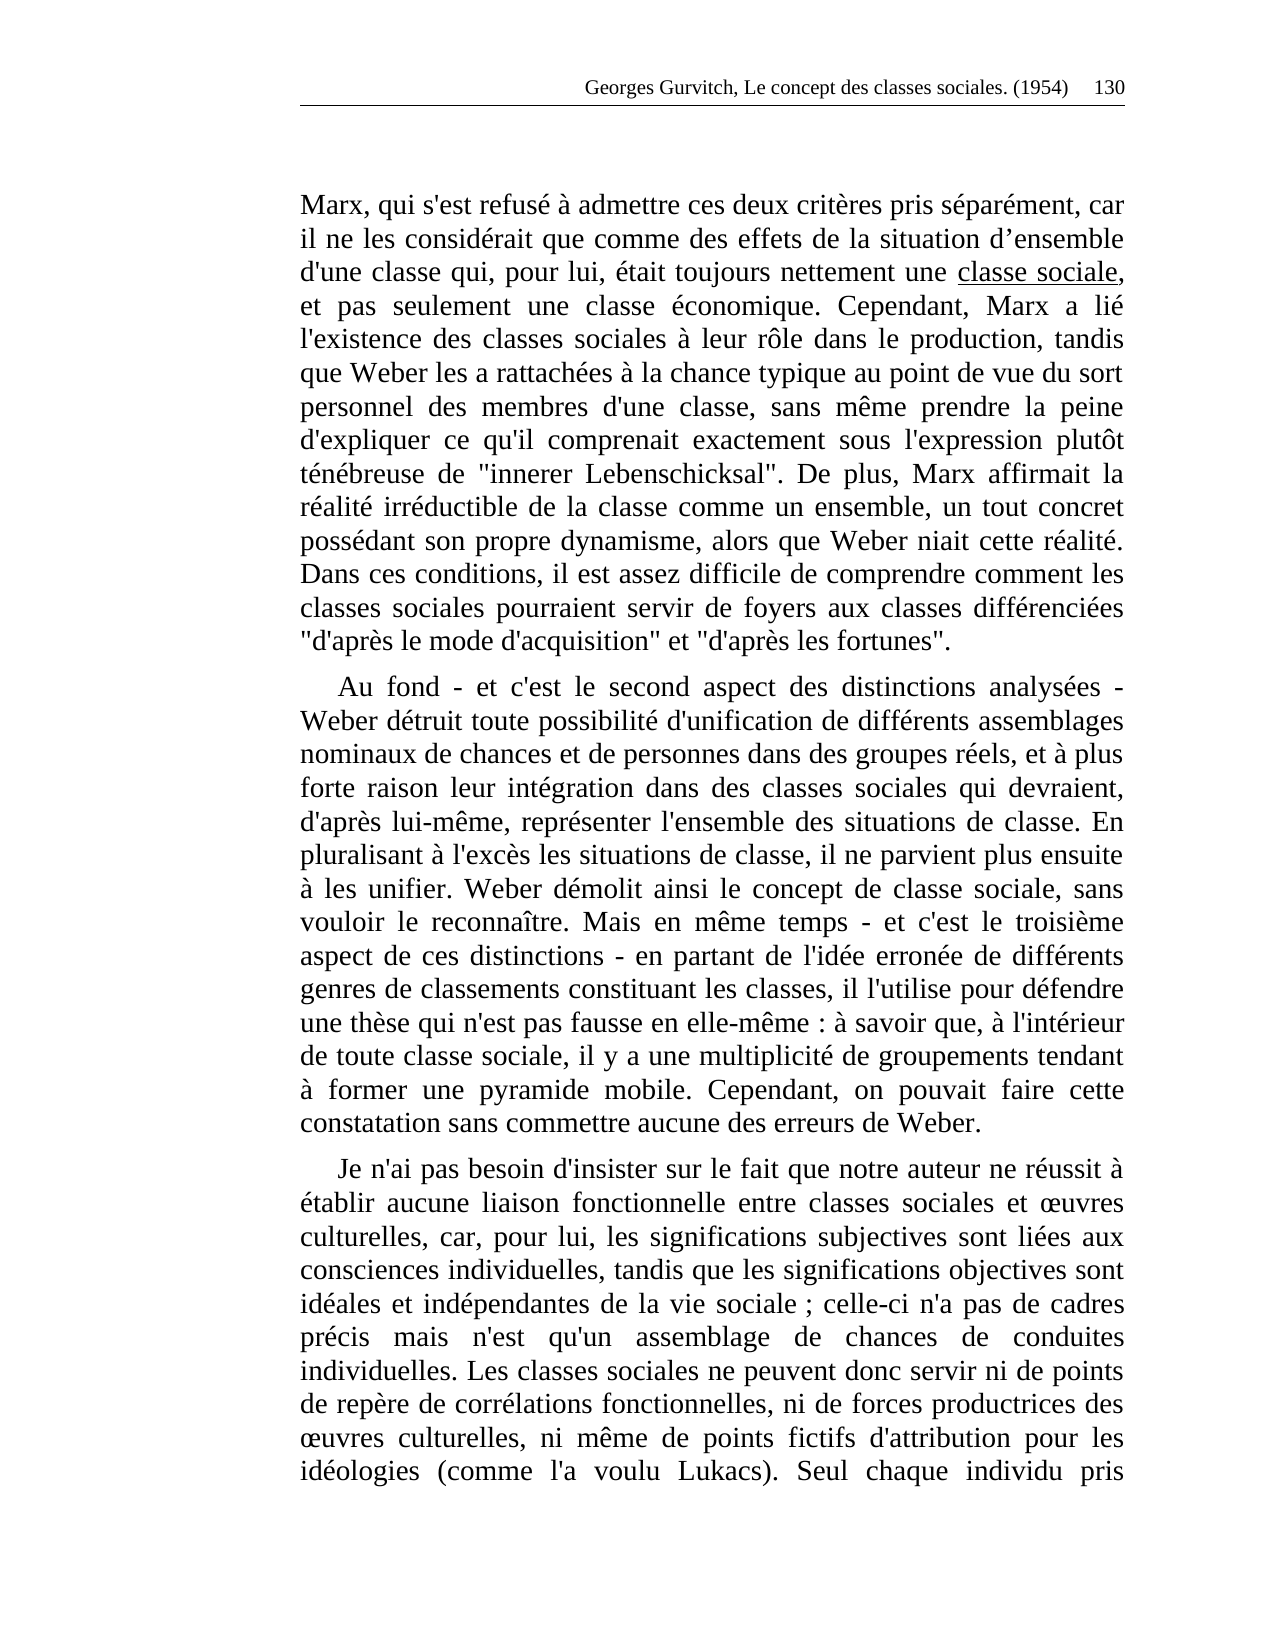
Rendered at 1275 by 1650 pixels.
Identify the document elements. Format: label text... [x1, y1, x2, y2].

text Au fond - et c'est le second aspect des distinctions analysées - Weber détruit toute possibilité d'unification de différents assemblages nominaux de chances et de personnes dans des groupes réels, et à plus forte raison leur intégration dans des classes sociales qui devraient, d'après lui-même, représenter l'ensemble des situations de classe. En pluralisant à l'excès les situations de classe, il ne parvient plus ensuite à les unifier. Weber démolit ainsi le concept de classe sociale, sans vouloir le reconnaître. Mais en même temps - et c'est le troisième aspect de ces distinctions - en partant de l'idée erronée de différents genres de classements constituant les classes, il l'utilise pour défendre une thèse qui n'est pas fausse en elle-même : à savoir que, à l'intérieur de toute classe sociale, il y a une multiplicité de groupements tendant à former une pyramide mobile. Cependant, on pouvait faire cette constatation sans commettre aucune des erreurs de Weber. [300, 669, 1125, 1139]
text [300, 187, 1125, 657]
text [300, 1152, 1125, 1487]
